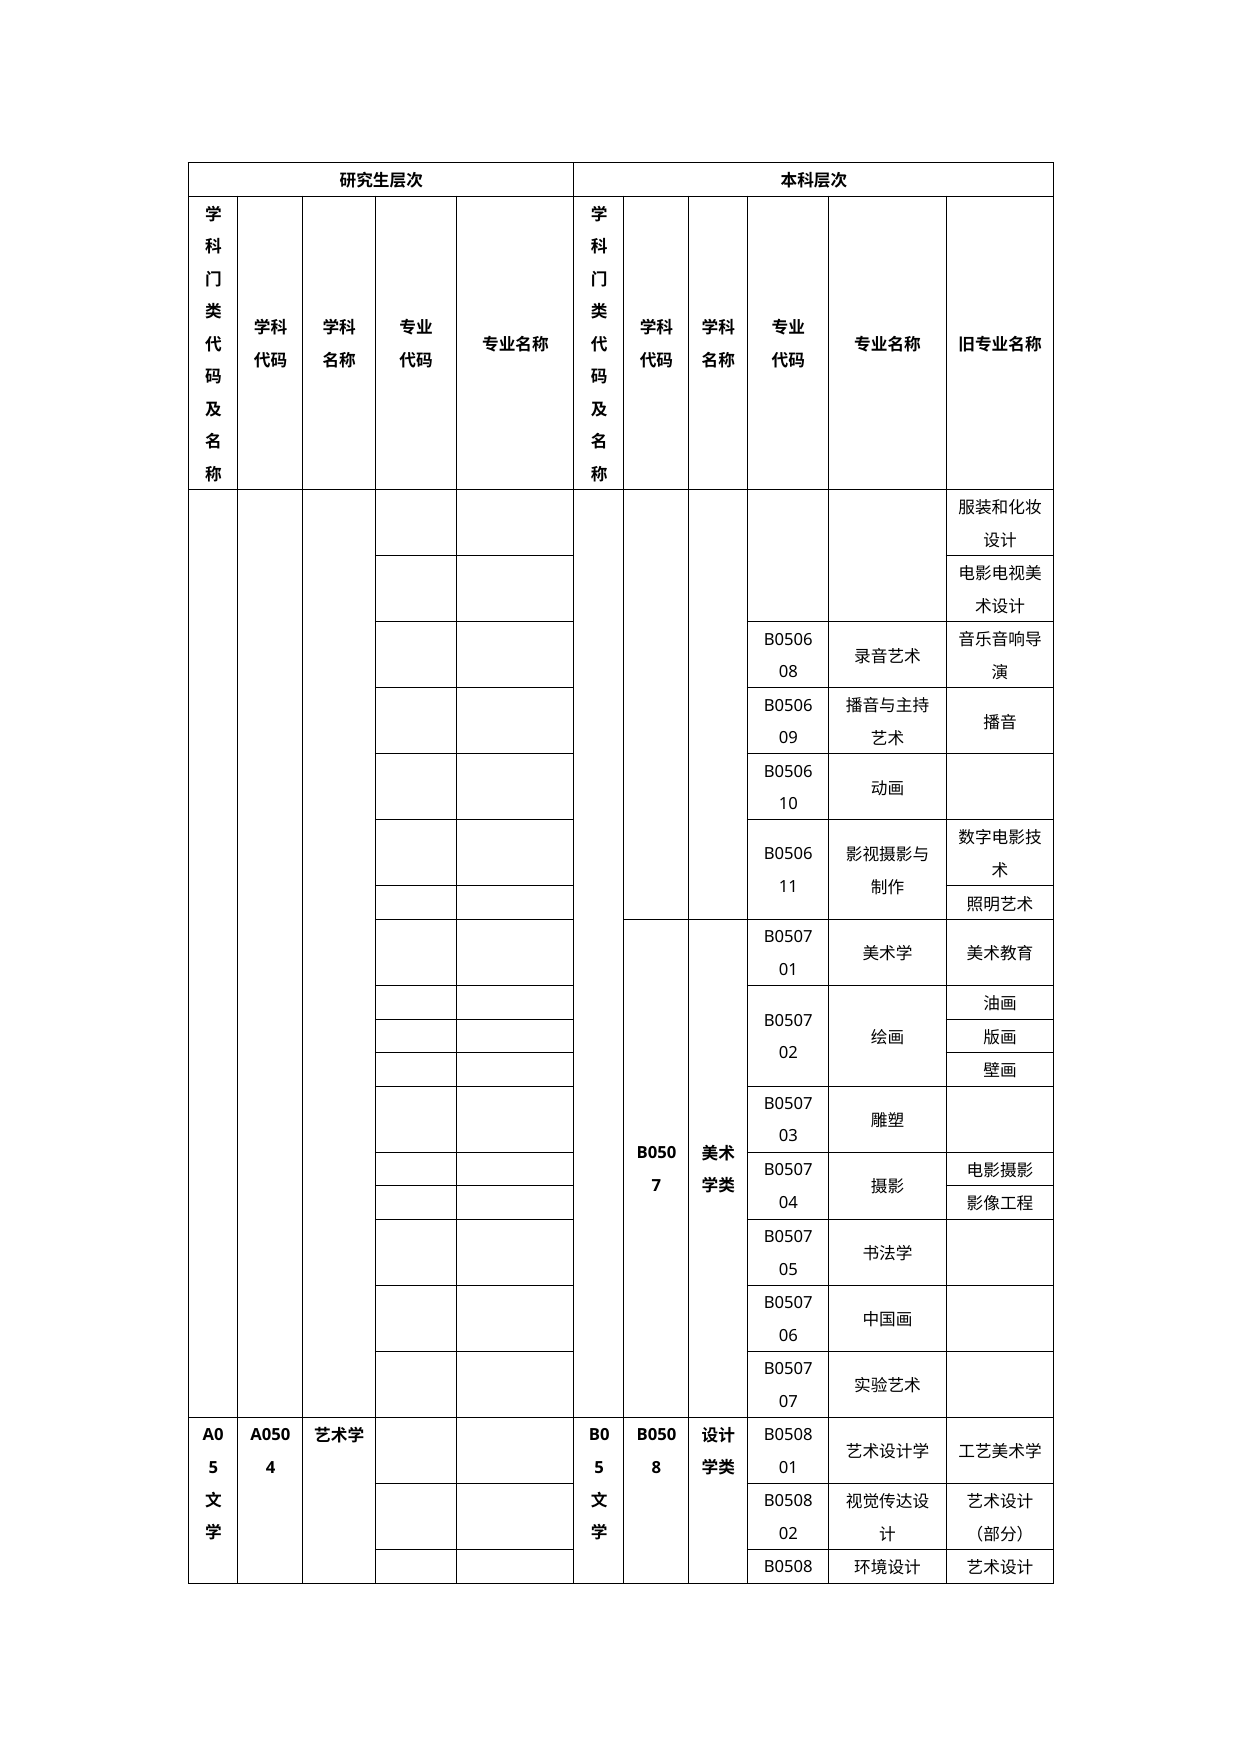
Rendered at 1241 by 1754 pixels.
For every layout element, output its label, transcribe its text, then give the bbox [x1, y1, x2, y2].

table_cell 服装和化妆设计 [947, 490, 1053, 555]
table_cell [947, 1087, 1053, 1152]
table_cell A0504 [238, 1418, 302, 1582]
table_cell [457, 1484, 573, 1549]
table_cell 美术学 [829, 920, 946, 985]
table_cell 艺术设计（部分） [947, 1484, 1053, 1549]
table_cell [457, 1286, 573, 1351]
table_cell [376, 1087, 456, 1152]
table_cell 影像工程 [947, 1186, 1053, 1219]
table_cell [457, 1087, 573, 1152]
table_cell [376, 1286, 456, 1351]
table_cell 旧专业名称 [947, 197, 1053, 489]
table_cell B050707 [748, 1352, 828, 1417]
table_cell B050703 [748, 1087, 828, 1152]
table_cell 绘画 [829, 986, 946, 1086]
table_cell 工艺美术学 [947, 1418, 1053, 1483]
table_cell 音乐音响导演 [947, 622, 1053, 687]
table_cell [376, 1484, 456, 1549]
table_cell [457, 1352, 573, 1417]
table_cell A05文学 [189, 1418, 237, 1582]
table_cell B050608 [748, 622, 828, 687]
table_cell 电影摄影 [947, 1153, 1053, 1185]
table_cell 学科 代码 [624, 197, 688, 489]
table_cell [457, 688, 573, 753]
table_cell [457, 1418, 573, 1483]
table_cell [376, 688, 456, 753]
table_cell 专业名称 [829, 197, 946, 489]
table_cell 照明艺术 [947, 886, 1053, 919]
table_cell [457, 1186, 573, 1219]
table_cell 学科门 类代码 及名称 [189, 197, 237, 489]
table_cell B050803 [748, 1550, 828, 1582]
table_cell B050705 [748, 1220, 828, 1285]
table_cell B050609 [748, 688, 828, 753]
table_cell [376, 1186, 456, 1219]
table_cell B050704 [748, 1153, 828, 1219]
table_cell 播音 [947, 688, 1053, 753]
table_cell 美术学类 [689, 920, 747, 1417]
table_cell 美术教育 [947, 920, 1053, 985]
table_cell [376, 754, 456, 819]
table_cell 学科 名称 [689, 197, 747, 489]
table_cell 动画 [829, 754, 946, 819]
table_cell 书法学 [829, 1220, 946, 1285]
table_cell [376, 1220, 456, 1285]
table_cell 学科门 类代码 及名称 [574, 197, 623, 489]
table_header 研究生层次 [189, 163, 573, 196]
table_cell 油画 [947, 986, 1053, 1018]
table_cell B0508 [624, 1418, 688, 1582]
table_cell [457, 886, 573, 919]
table_cell [457, 1020, 573, 1052]
table_cell 专业名称 [457, 197, 573, 489]
table_cell [457, 622, 573, 687]
table_cell [376, 1053, 456, 1086]
table_cell [376, 556, 456, 621]
table_cell 壁画 [947, 1053, 1053, 1086]
table_cell [376, 986, 456, 1018]
table_cell [947, 1220, 1053, 1285]
table_cell 视觉传达设计 [829, 1484, 946, 1549]
table_cell [457, 556, 573, 621]
table_cell B050610 [748, 754, 828, 819]
table_cell 影视摄影与制作 [829, 820, 946, 919]
table_cell [376, 1153, 456, 1185]
table_cell [376, 490, 456, 555]
table_cell 版画 [947, 1020, 1053, 1052]
table_cell B050701 [748, 920, 828, 985]
table_cell 电影电视美术设计 [947, 556, 1053, 621]
table_cell 中国画 [829, 1286, 946, 1351]
table_cell B050802 [748, 1484, 828, 1549]
table_cell 艺术学 [303, 1418, 375, 1582]
table_cell [457, 820, 573, 885]
table_cell 环境设计 [829, 1550, 946, 1582]
table_cell [947, 1286, 1053, 1351]
table_cell [376, 1020, 456, 1052]
table_cell [376, 622, 456, 687]
table_cell 专业 代码 [376, 197, 456, 489]
table_cell [457, 1153, 573, 1185]
table_cell B050611 [748, 820, 828, 919]
table_cell 专业 代码 [748, 197, 828, 489]
table_cell [376, 886, 456, 919]
table_cell 艺术设计学 [829, 1418, 946, 1483]
table_cell B050706 [748, 1286, 828, 1351]
table_cell [947, 754, 1053, 819]
table_header 本科层次 [574, 163, 1053, 196]
table_cell 实验艺术 [829, 1352, 946, 1417]
table_cell [457, 1053, 573, 1086]
table_cell B050702 [748, 986, 828, 1086]
table_cell B05文学 [574, 1418, 623, 1582]
table_cell 播音与主持艺术 [829, 688, 946, 753]
table_cell [376, 920, 456, 985]
table_cell [457, 1550, 573, 1582]
table_cell [376, 1352, 456, 1417]
table_cell 摄影 [829, 1153, 946, 1219]
table_cell [376, 820, 456, 885]
table_cell 学科 名称 [303, 197, 375, 489]
table_cell 数字电影技术 [947, 820, 1053, 885]
table_cell 设计学类 [689, 1418, 747, 1582]
table_cell [947, 1352, 1053, 1417]
table_cell 雕塑 [829, 1087, 946, 1152]
table_cell 学科 代码 [238, 197, 302, 489]
table_cell B050801 [748, 1418, 828, 1483]
table_cell [457, 490, 573, 555]
table_cell [376, 1550, 456, 1582]
table_cell 艺术设计（部分） [947, 1550, 1053, 1582]
table_cell [457, 920, 573, 985]
table_cell B0507 [624, 920, 688, 1417]
table_cell 录音艺术 [829, 622, 946, 687]
table_cell [457, 1220, 573, 1285]
table_cell [457, 986, 573, 1018]
table_cell [457, 754, 573, 819]
table_cell [376, 1418, 456, 1483]
